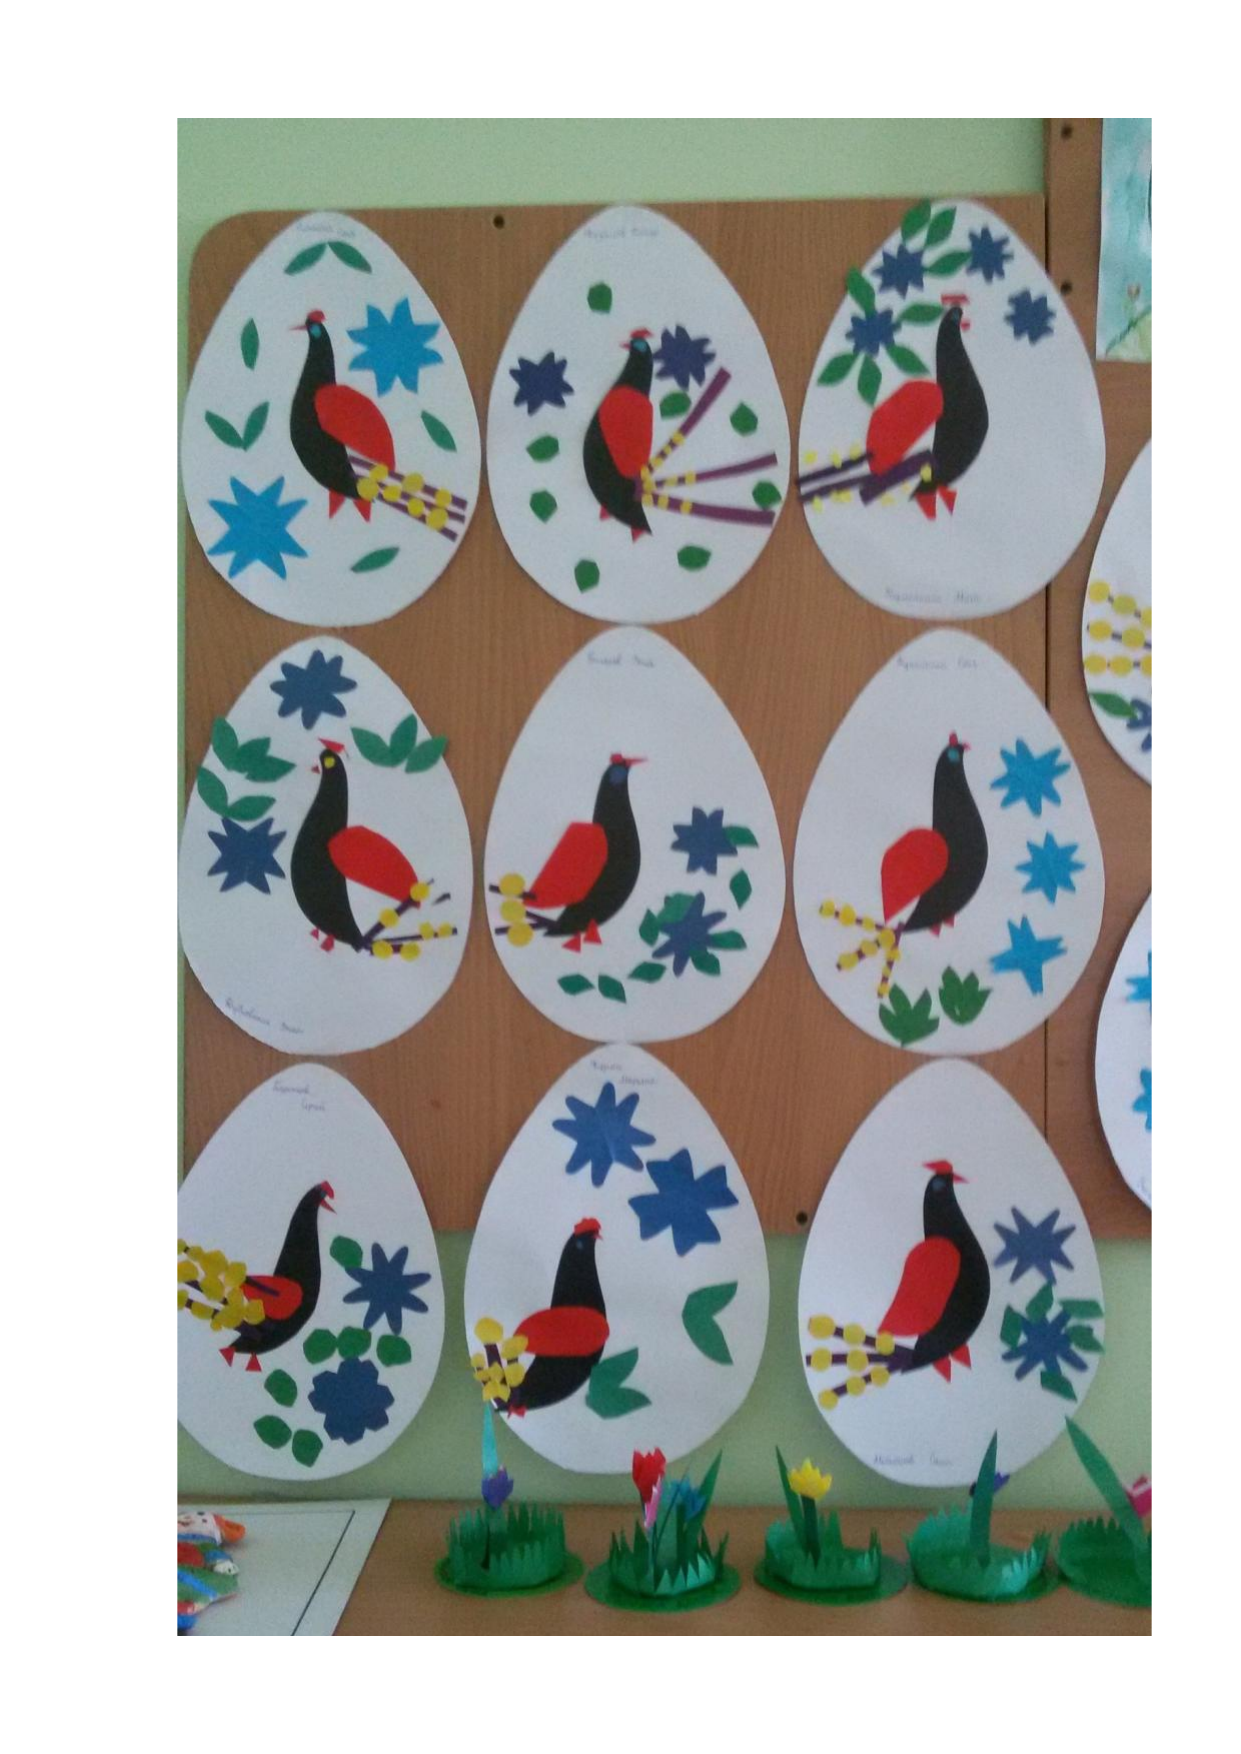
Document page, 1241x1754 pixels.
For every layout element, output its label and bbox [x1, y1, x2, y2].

picture [177, 118, 1152, 1636]
